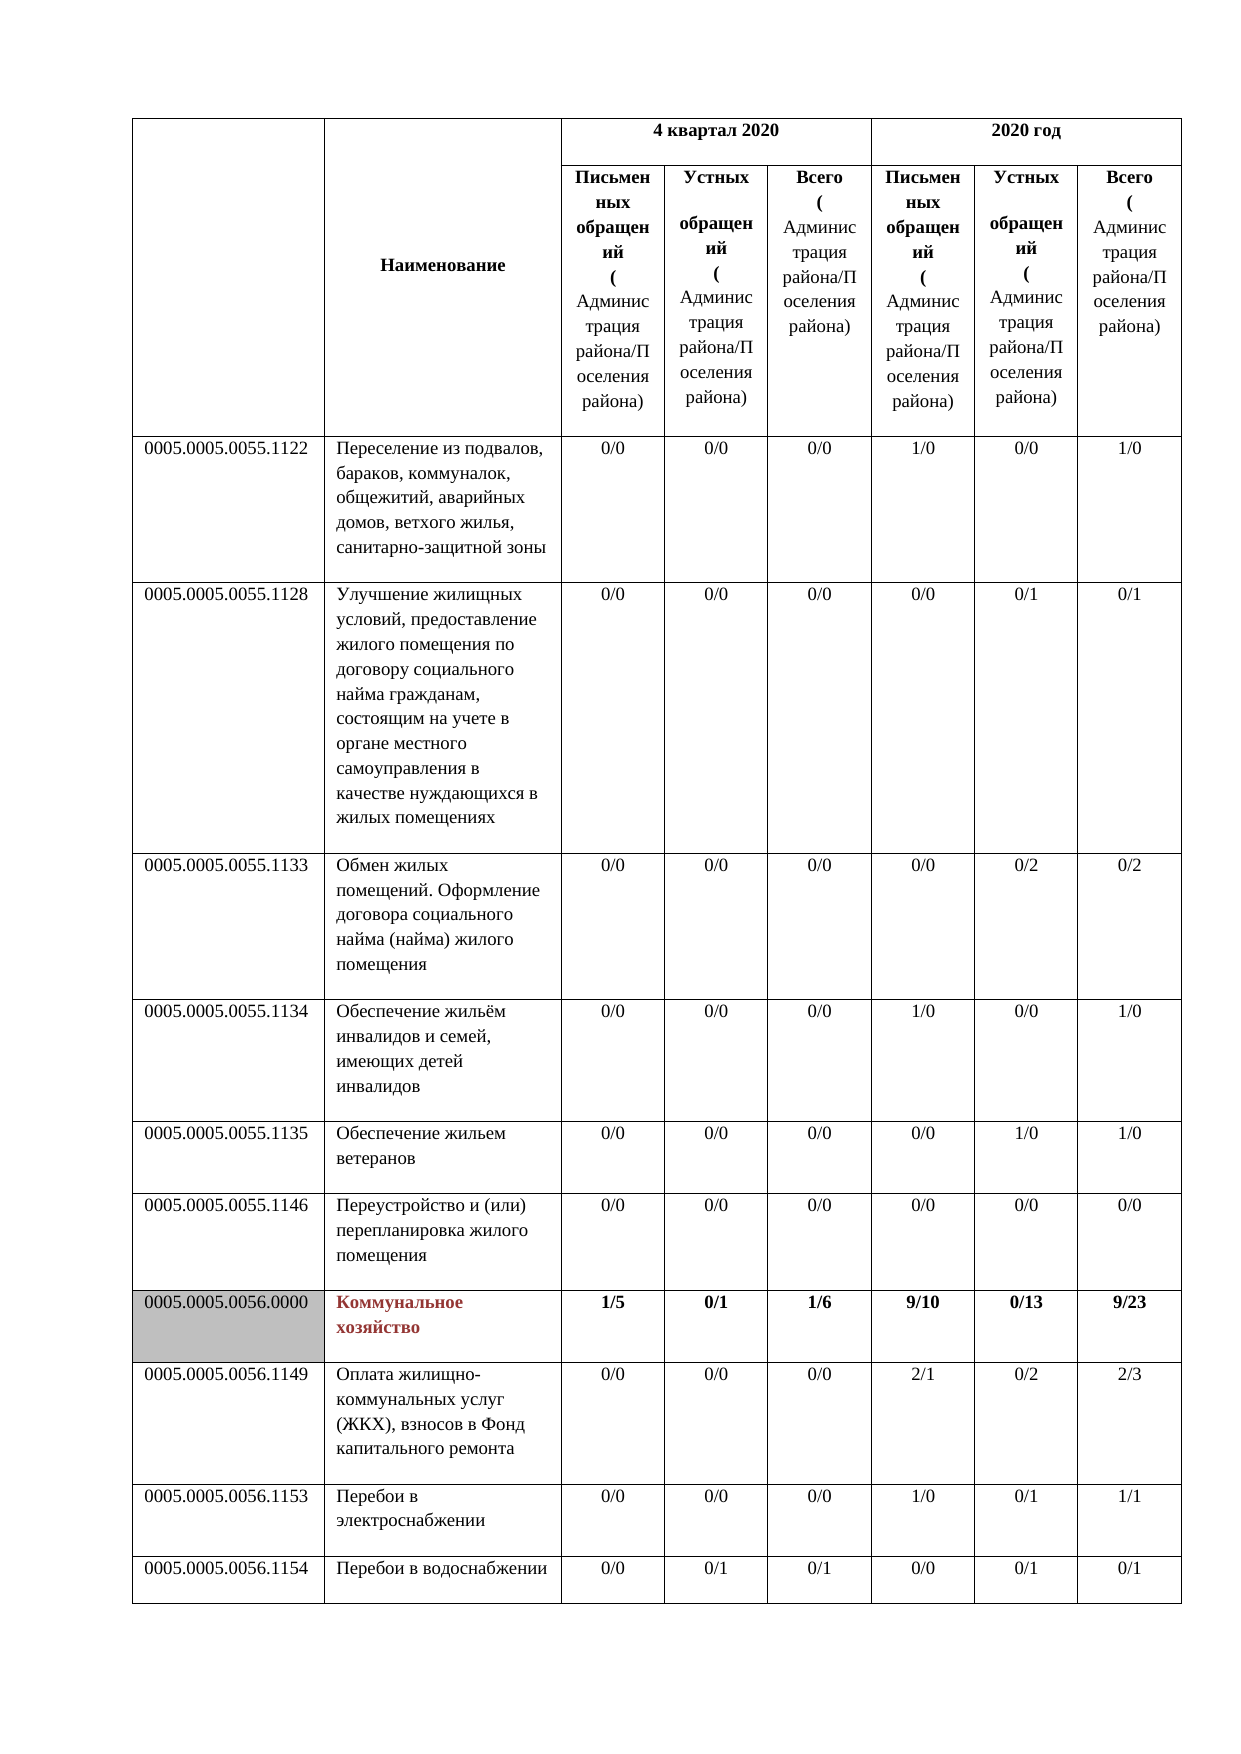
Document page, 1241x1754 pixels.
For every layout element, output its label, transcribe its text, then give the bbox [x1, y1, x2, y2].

table_cell 0/2 [1078, 854, 1181, 999]
table_cell 0/0 [665, 1363, 767, 1483]
table_cell 0/0 [768, 1485, 871, 1556]
table_cell 0/0 [768, 583, 871, 853]
table_cell 0/1 [665, 1291, 767, 1362]
table_cell 1/0 [1078, 437, 1181, 582]
table_cell 0/0 [872, 1194, 974, 1290]
table_cell 0005.0005.0056.1149 [133, 1363, 324, 1483]
table_cell 0/0 [562, 1122, 664, 1193]
table_cell 0005.0005.0055.1135 [133, 1122, 324, 1193]
table_cell 0005.0005.0055.1122 [133, 437, 324, 582]
table_cell 0/0 [975, 1194, 1077, 1290]
table_cell 0/0 [768, 437, 871, 582]
table_cell 0/1 [1078, 583, 1181, 853]
table_cell 0/0 [562, 1485, 664, 1556]
table_cell 1/1 [1078, 1485, 1181, 1556]
table_cell 1/0 [872, 1485, 974, 1556]
table_cell 0/1 [768, 1557, 871, 1603]
table_cell Обеспечение жильем ветеранов [325, 1122, 561, 1193]
table_cell 9/10 [872, 1291, 974, 1362]
table_cell 0005.0005.0055.1146 [133, 1194, 324, 1290]
table_cell 1/0 [872, 1000, 974, 1121]
table_cell 0/0 [665, 1122, 767, 1193]
table_cell Обмен жилых помещений. Оформление договора социального найма (найма) жилого помещения [325, 854, 561, 999]
table_cell 0/0 [562, 1000, 664, 1121]
table_cell Переустройство и (или) перепланировка жилого помещения [325, 1194, 561, 1290]
table_cell 0005.0005.0055.1128 [133, 583, 324, 853]
table_cell 0/0 [562, 583, 664, 853]
table_cell Коммунальное хозяйство [325, 1291, 561, 1362]
table_cell Оплата жилищно-коммунальных услуг (ЖКХ), взносов в Фонд капитального ремонта [325, 1363, 561, 1483]
table_cell 0/1 [975, 583, 1077, 853]
table_cell 0/0 [975, 437, 1077, 582]
table_cell Устных обращений (Администрация района/Поселения района) [665, 166, 767, 436]
table_cell 0/0 [768, 1363, 871, 1483]
table_cell 0/0 [562, 1363, 664, 1483]
table_cell 0/0 [975, 1000, 1077, 1121]
table_cell 0/0 [562, 1557, 664, 1603]
table_cell 2/3 [1078, 1363, 1181, 1483]
table_cell 0/0 [562, 854, 664, 999]
table_cell Устных обращений (Администрация района/Поселения района) [975, 166, 1077, 436]
table_cell Перебои в водоснабжении [325, 1557, 561, 1603]
table_cell Перебои в электроснабжении [325, 1485, 561, 1556]
table_cell 0/0 [665, 583, 767, 853]
table_cell Письменных обращений (Администрация района/Поселения района) [562, 166, 664, 436]
table_header [133, 119, 324, 436]
table_cell 0005.0005.0055.1134 [133, 1000, 324, 1121]
table_cell 0/0 [872, 854, 974, 999]
table_header Наименование [325, 119, 561, 436]
table_cell 1/6 [768, 1291, 871, 1362]
table_cell 0/0 [768, 1194, 871, 1290]
table_cell 0/0 [768, 854, 871, 999]
table_cell 0/0 [665, 437, 767, 582]
table_cell 0/0 [1078, 1194, 1181, 1290]
table_cell 0005.0005.0055.1133 [133, 854, 324, 999]
table_cell 0/13 [975, 1291, 1077, 1362]
table_cell 1/0 [1078, 1000, 1181, 1121]
table_cell 0/1 [665, 1557, 767, 1603]
table_cell 0/2 [975, 854, 1077, 999]
table_cell Обеспечение жильём инвалидов и семей, имеющих детей инвалидов [325, 1000, 561, 1121]
table_cell 0/0 [872, 1557, 974, 1603]
table_cell 0/0 [872, 583, 974, 853]
table_cell 0/0 [768, 1000, 871, 1121]
table_cell 0/0 [562, 437, 664, 582]
table_cell 1/5 [562, 1291, 664, 1362]
table_cell 0/0 [665, 1000, 767, 1121]
table_cell 0/0 [562, 1194, 664, 1290]
table_cell Всего (Администрация района/Поселения района) [1078, 166, 1181, 436]
table_cell 0/1 [1078, 1557, 1181, 1603]
table_cell 0/0 [768, 1122, 871, 1193]
table_cell 0/1 [975, 1485, 1077, 1556]
table_cell Улучшение жилищных условий, предоставление жилого помещения по договору социального найма гражданам, состоящим на учете в органе местного самоуправления в качестве нуждающихся в жилых помещениях [325, 583, 561, 853]
table_cell Всего (Администрация района/Поселения района) [768, 166, 871, 436]
table_cell 0/0 [665, 1485, 767, 1556]
table_cell 1/0 [872, 437, 974, 582]
table_cell Письменных обращений (Администрация района/Поселения района) [872, 166, 974, 436]
table_cell Переселение из подвалов, бараков, коммуналок, общежитий, аварийных домов, ветхого жилья, санитарно-защитной зоны [325, 437, 561, 582]
table_cell 0005.0005.0056.1154 [133, 1557, 324, 1603]
table_header 4 квартал 2020 [562, 119, 871, 165]
table_cell 9/23 [1078, 1291, 1181, 1362]
table_cell 1/0 [975, 1122, 1077, 1193]
table_header 2020 год [872, 119, 1181, 165]
table_cell 0005.0005.0056.1153 [133, 1485, 324, 1556]
table_cell 0/0 [665, 1194, 767, 1290]
table_cell 0/2 [975, 1363, 1077, 1483]
table_cell 0/0 [665, 854, 767, 999]
table_cell 2/1 [872, 1363, 974, 1483]
table_cell 0/1 [975, 1557, 1077, 1603]
table_cell 0/0 [872, 1122, 974, 1193]
table_cell 1/0 [1078, 1122, 1181, 1193]
table_cell 0005.0005.0056.0000 [133, 1291, 324, 1362]
